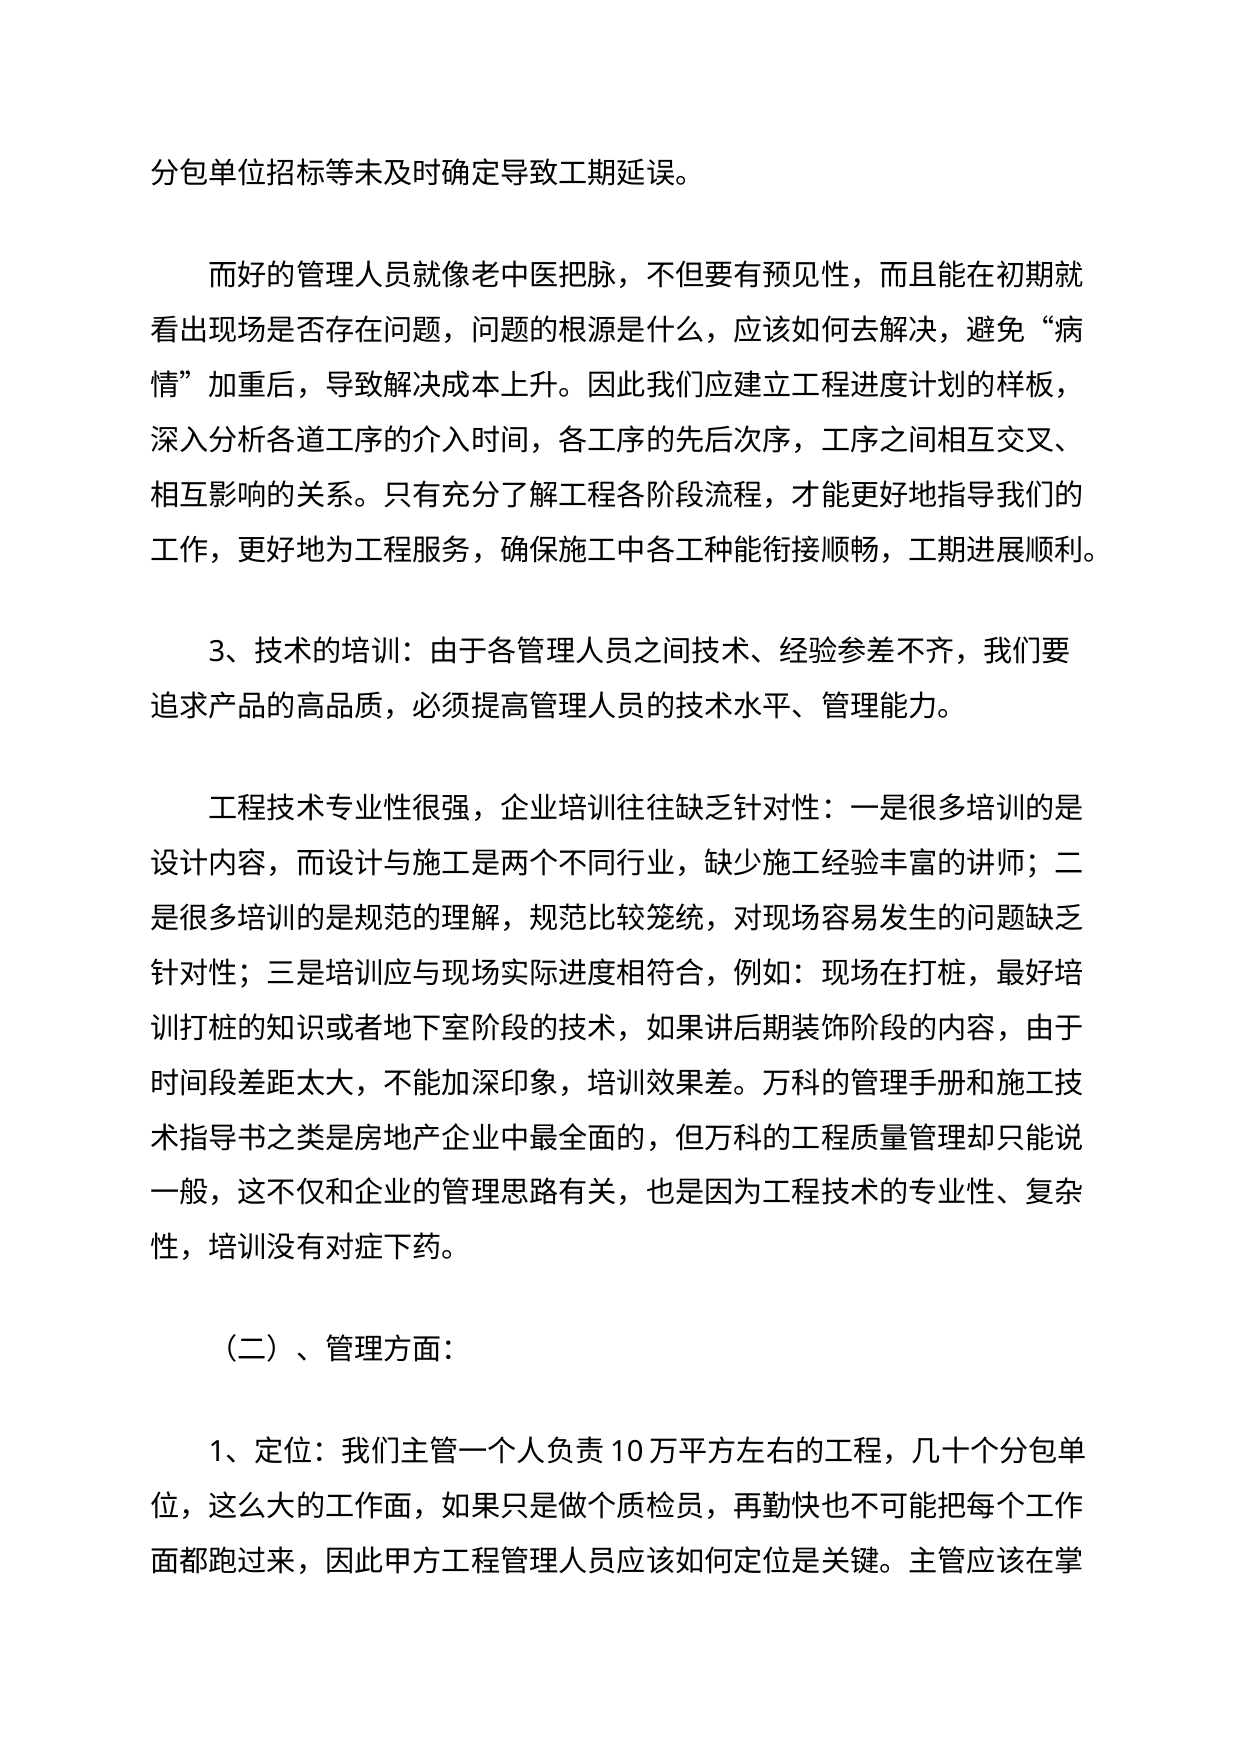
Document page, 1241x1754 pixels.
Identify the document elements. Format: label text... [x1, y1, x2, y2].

text 工程技术专业性很强，企业培训往往缺乏针对性：一是很多培训的是设计内容，而设计与施工是两个不同行业，缺少施工经验丰富的讲师；二是很多培训的是规范的理解，规范比较笼统，对现场容易发生的问题缺乏针对性；三是培训应与现场实际进度相符合，例如：现场在打桩，最好培训打桩的知识或者地下室阶段的技术，如果讲后期装饰阶段的内容，由于时间段差距太大，不能加深印象，培训效果差。万科的管理手册和施工技术指导书之类是房地产企业中最全面的，但万科的工程质量管理却只能说一般，这不仅和企业的管理思路有关，也是因为工程技术的专业性、复杂性，培训没有对症下药。 [150, 785, 1090, 1266]
text 而好的管理人员就像老中医把脉，不但要有预见性，而且能在初期就看出现场是否存在问题，问题的根源是什么，应该如何去解决，避免“病情”加重后，导致解决成本上升。因此我们应建立工程进度计划的样板，深入分析各道工序的介入时间，各工序的先后次序，工序之间相互交叉、相互影响的关系。只有充分了解工程各阶段流程，才能更好地指导我们的工作，更好地为工程服务，确保施工中各工种能衔接顺畅，工期进展顺利。 [150, 252, 1090, 568]
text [150, 1427, 1090, 1580]
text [150, 150, 1090, 192]
text （二）、管理方面： [150, 1326, 1090, 1368]
text 3、技术的培训：由于各管理人员之间技术、经验参差不齐，我们要追求产品的高品质，必须提高管理人员的技术水平、管理能力。 [150, 628, 1090, 725]
